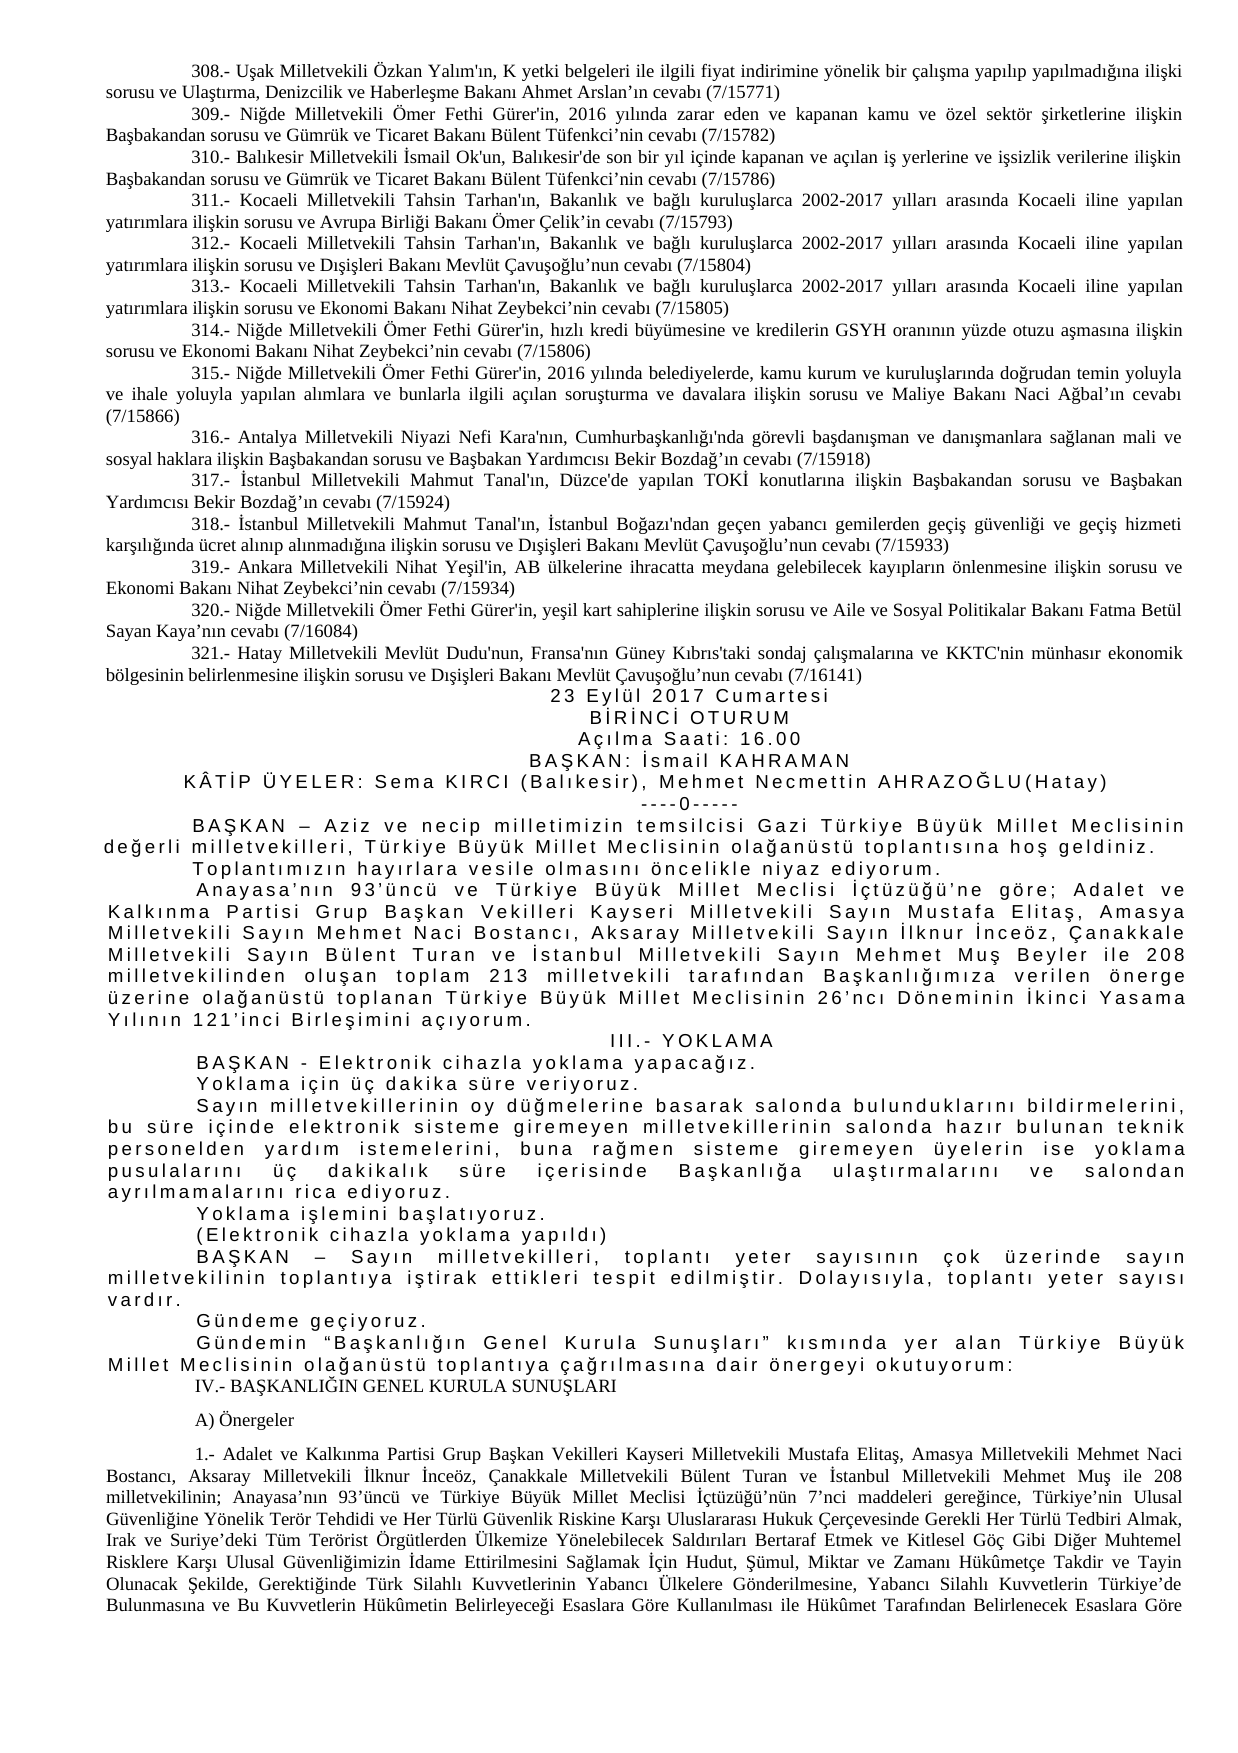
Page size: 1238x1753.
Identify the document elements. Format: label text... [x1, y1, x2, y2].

text BAŞKAN - Elektronik cihazla yoklama yapacağız. [108, 1052, 1186, 1073]
text 315.- Niğde Milletvekili Ömer Fethi Gürer'in, 2016 yılında belediyelerde, kamu kurum ve kuruluşlarında doğrudan temin yoluyla ve ihale yoluyla yapılan alımlara ve bunlarla ilgili açılan soruşturma ve davalara ilişkin sorusu ve Maliye Bakanı Naci Ağbal’ın cevabı (7/15866) [106, 362, 1184, 426]
text Sayın milletvekillerinin oy düğmelerine basarak salonda bulunduklarını bildirmelerini, bu süre içinde elektronik sisteme giremeyen milletvekillerinin salonda hazır bulunan teknik personelden yardım istemelerini, buna rağmen sisteme giremeyen üyelerin ise yoklama pusulalarını üç dakikalık süre içerisinde Başkanlığa ulaştırmalarını ve salondan ayrılmamalarını rica ediyoruz. [108, 1095, 1186, 1202]
text 312.- Kocaeli Milletvekili Tahsin Tarhan'ın, Bakanlık ve bağlı kuruluşlarca 2002-2017 yılları arasında Kocaeli iline yapılan yatırımlara ilişkin sorusu ve Dışişleri Bakanı Mevlüt Çavuşoğlu’nun cevabı (7/15804) [106, 232, 1184, 275]
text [106, 1443, 1184, 1616]
text 319.- Ankara Milletvekili Nihat Yeşil'in, AB ülkelerine ihracatta meydana gelebilecek kayıpların önlenmesine ilişkin sorusu ve Ekonomi Bakanı Nihat Zeybekci’nin cevabı (7/15934) [106, 556, 1184, 599]
text 317.- İstanbul Milletvekili Mahmut Tanal'ın, Düzce'de yapılan TOKİ konutlarına ilişkin Başbakandan sorusu ve Başbakan Yardımcısı Bekir Bozdağ’ın cevabı (7/15924) [106, 469, 1184, 512]
text Yoklama işlemini başlatıyoruz. [108, 1202, 1186, 1224]
text 313.- Kocaeli Milletvekili Tahsin Tarhan'ın, Bakanlık ve bağlı kuruluşlarca 2002-2017 yılları arasında Kocaeli iline yapılan yatırımlara ilişkin sorusu ve Ekonomi Bakanı Nihat Zeybekci’nin cevabı (7/15805) [106, 275, 1184, 318]
text 310.- Balıkesir Milletvekili İsmail Ok'un, Balıkesir'de son bir yıl içinde kapanan ve açılan iş yerlerine ve işsizlik verilerine ilişkin Başbakandan sorusu ve Gümrük ve Ticaret Bakanı Bülent Tüfenkci’nin cevabı (7/15786) [106, 146, 1184, 189]
text 308.- Uşak Milletvekili Özkan Yalım'ın, K yetki belgeleri ile ilgili fiyat indirimine yönelik bir çalışma yapılıp yapılmadığına ilişki sorusu ve Ulaştırma, Denizcilik ve Haberleşme Bakanı Ahmet Arslan’ın cevabı (7/15771) [106, 60, 1184, 103]
text Gündeme geçiyoruz. [108, 1310, 1186, 1332]
text (Elektronik cihazla yoklama yapıldı) [108, 1224, 1186, 1246]
text Toplantımızın hayırlara vesile olmasını öncelikle niyaz ediyorum. [103, 857, 1186, 879]
text BAŞKAN: İsmail KAHRAMAN [103, 750, 1186, 771]
text 311.- Kocaeli Milletvekili Tahsin Tarhan'ın, Bakanlık ve bağlı kuruluşlarca 2002-2017 yılları arasında Kocaeli iline yapılan yatırımlara ilişkin sorusu ve Avrupa Birliği Bakanı Ömer Çelik’in cevabı (7/15793) [106, 189, 1184, 232]
text III.- YOKLAMA [108, 1030, 1186, 1052]
text 309.- Niğde Milletvekili Ömer Fethi Gürer'in, 2016 yılında zarar eden ve kapanan kamu ve özel sektör şirketlerine ilişkin Başbakandan sorusu ve Gümrük ve Ticaret Bakanı Bülent Tüfenkci’nin cevabı (7/15782) [106, 103, 1184, 146]
text 318.- İstanbul Milletvekili Mahmut Tanal'ın, İstanbul Boğazı'ndan geçen yabancı gemilerden geçiş güvenliği ve geçiş hizmeti karşılığında ücret alınıp alınmadığına ilişkin sorusu ve Dışişleri Bakanı Mevlüt Çavuşoğlu’nun cevabı (7/15933) [106, 512, 1184, 556]
text Anayasa’nın 93’üncü ve Türkiye Büyük Millet Meclisi İçtüzüğü’ne göre; Adalet ve Kalkınma Partisi Grup Başkan Vekilleri Kayseri Milletvekili Sayın Mustafa Elitaş, Amasya Milletvekili Sayın Mehmet Naci Bostancı, Aksaray Milletvekili Sayın İlknur İnceöz, Çanakkale Milletvekili Sayın Bülent Turan ve İstanbul Milletvekili Sayın Mehmet Muş Beyler ile 208 milletvekilinden oluşan toplam 213 milletvekili tarafından Başkanlığımıza verilen önerge üzerine olağanüstü toplanan Türkiye Büyük Millet Meclisinin 26’ncı Döneminin İkinci Yasama Yılının 121’inci Birleşimini açıyorum. [108, 879, 1186, 1030]
text KÂTİP ÜYELER: Sema KIRCI (Balıkesir), Mehmet Necmettin AHRAZOĞLU(Hatay) [103, 771, 1186, 793]
text BAŞKAN – Sayın milletvekilleri, toplantı yeter sayısının çok üzerinde sayın milletvekilinin toplantıya iştirak ettikleri tespit edilmiştir. Dolayısıyla, toplantı yeter sayısı vardır. [108, 1246, 1186, 1310]
text 320.- Niğde Milletvekili Ömer Fethi Gürer'in, yeşil kart sahiplerine ilişkin sorusu ve Aile ve Sosyal Politikalar Bakanı Fatma Betül Sayan Kaya’nın cevabı (7/16084) [106, 599, 1184, 642]
text BAŞKAN – Aziz ve necip milletimizin temsilcisi Gazi Türkiye Büyük Millet Meclisinin değerli milletvekilleri, Türkiye Büyük Millet Meclisinin olağanüstü toplantısına hoş geldiniz. [103, 814, 1186, 857]
text Açılma Saati: 16.00 [103, 728, 1186, 750]
text IV.- BAŞKANLIĞIN GENEL KURULA SUNUŞLARI [106, 1375, 1184, 1397]
text A) Önergeler [106, 1409, 1184, 1431]
text ----0----- [103, 793, 1186, 814]
text 23 Eylül 2017 Cumartesi [103, 685, 1186, 707]
text 316.- Antalya Milletvekili Niyazi Nefi Kara'nın, Cumhurbaşkanlığı'nda görevli başdanışman ve danışmanlara sağlanan mali ve sosyal haklara ilişkin Başbakandan sorusu ve Başbakan Yardımcısı Bekir Bozdağ’ın cevabı (7/15918) [106, 426, 1184, 469]
text Gündemin “Başkanlığın Genel Kurula Sunuşları” kısmında yer alan Türkiye Büyük Millet Meclisinin olağanüstü toplantıya çağrılmasına dair önergeyi okutuyorum: [108, 1332, 1186, 1375]
text Yoklama için üç dakika süre veriyoruz. [108, 1073, 1186, 1095]
text BİRİNCİ OTURUM [103, 707, 1186, 728]
text 321.- Hatay Milletvekili Mevlüt Dudu'nun, Fransa'nın Güney Kıbrıs'taki sondaj çalışmalarına ve KKTC'nin münhasır ekonomik bölgesinin belirlenmesine ilişkin sorusu ve Dışişleri Bakanı Mevlüt Çavuşoğlu’nun cevabı (7/16141) [106, 642, 1184, 685]
text 314.- Niğde Milletvekili Ömer Fethi Gürer'in, hızlı kredi büyümesine ve kredilerin GSYH oranının yüzde otuzu aşmasına ilişkin sorusu ve Ekonomi Bakanı Nihat Zeybekci’nin cevabı (7/15806) [106, 318, 1184, 362]
